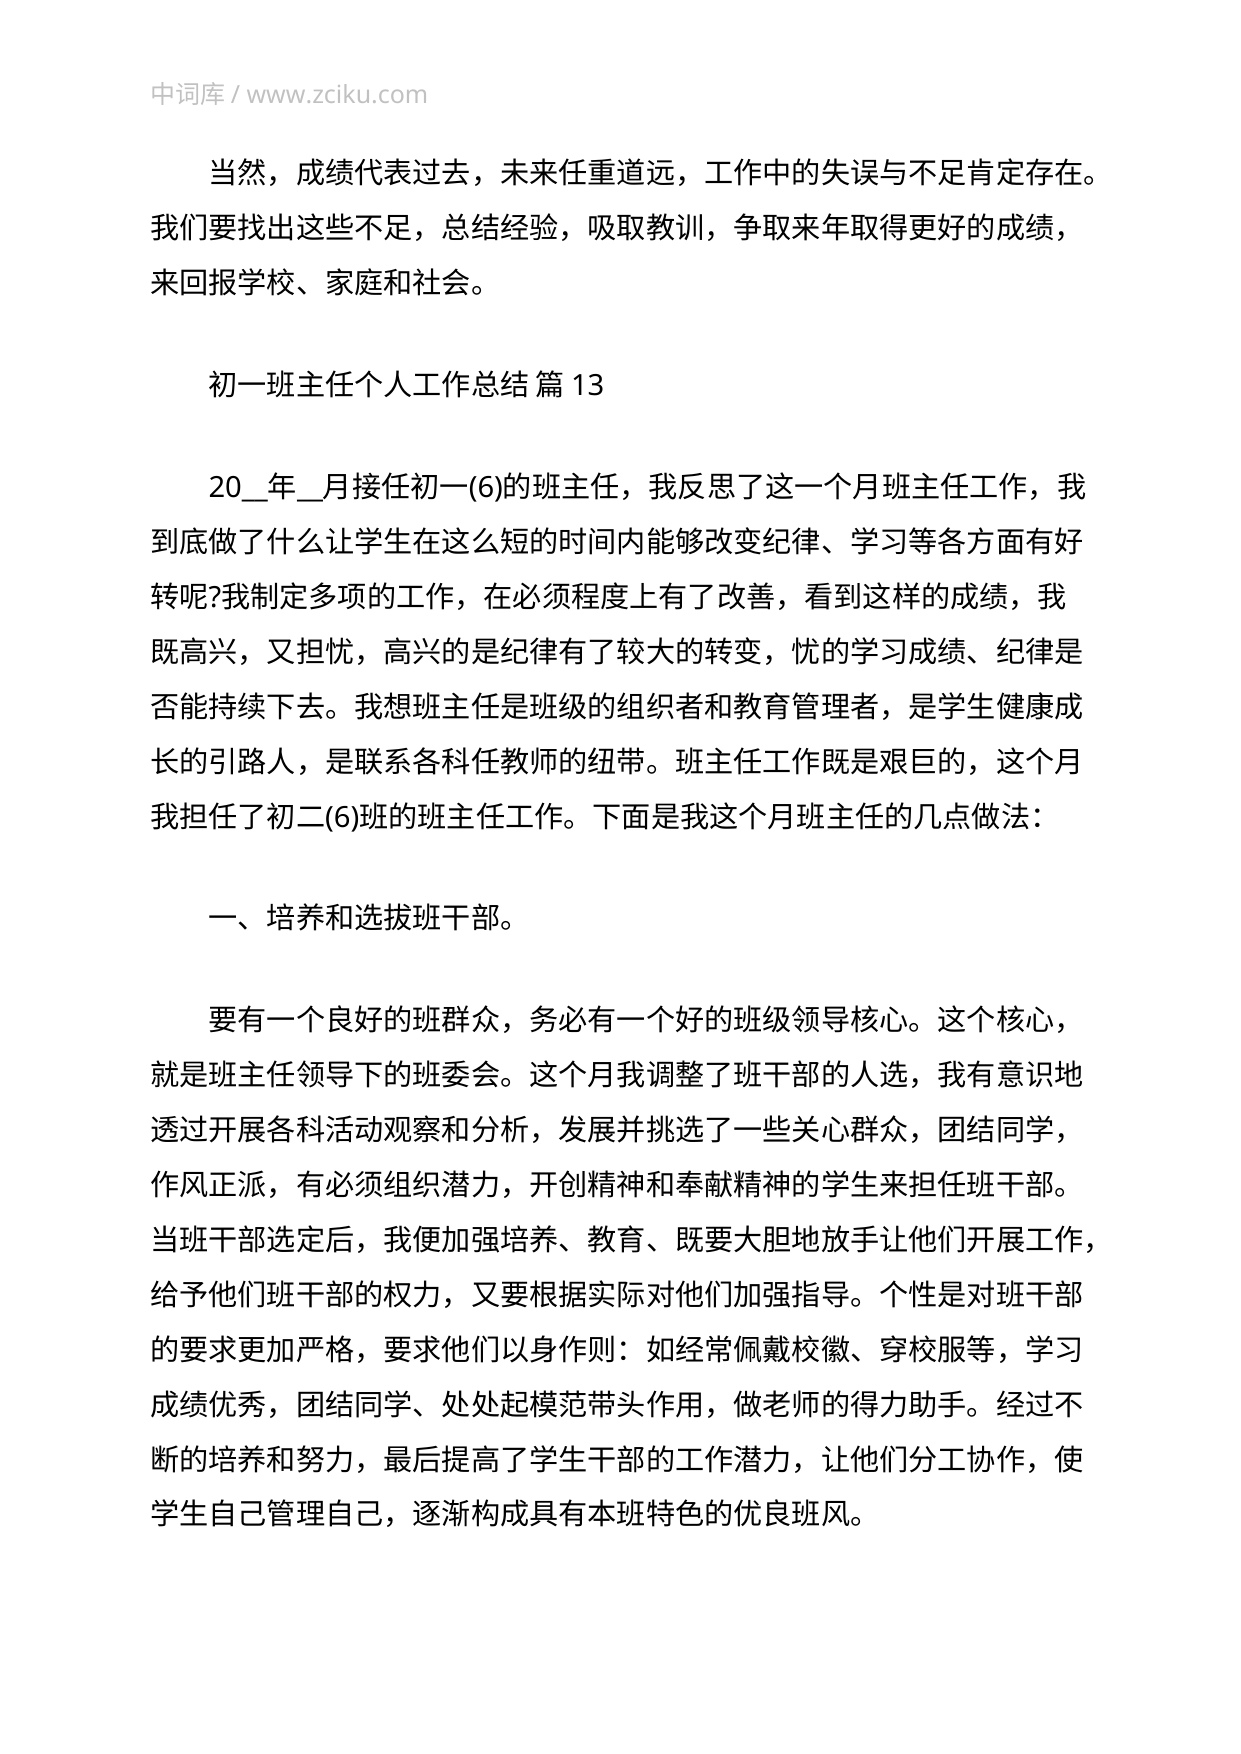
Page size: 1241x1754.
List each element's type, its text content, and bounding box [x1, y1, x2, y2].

text 一、培养和选拔班干部。 [150, 895, 1090, 937]
text 初一班主任个人工作总结 篇13 [150, 362, 1090, 404]
text 20__年__月接任初一(6)的班主任，我反思了这一个月班主任工作，我到底做了什么让学生在这么短的时间内能够改变纪律、学习等各方面有好转呢?我制定多项的工作，在必须程度上有了改善，看到这样的成绩，我既高兴，又担忧，高兴的是纪律有了较大的转变，忧的学习成绩、纪律是否能持续下去。我想班主任是班级的组织者和教育管理者，是学生健康成长的引路人，是联系各科任教师的纽带。班主任工作既是艰巨的，这个月我担任了初二(6)班的班主任工作。下面是我这个月班主任的几点做法： [150, 463, 1090, 836]
text 当然，成绩代表过去，未来任重道远，工作中的失误与不足肯定存在。我们要找出这些不足，总结经验，吸取教训，争取来年取得更好的成绩，来回报学校、家庭和社会。 [150, 150, 1090, 302]
text 要有一个良好的班群众，务必有一个好的班级领导核心。这个核心，就是班主任领导下的班委会。这个月我调整了班干部的人选，我有意识地透过开展各科活动观察和分析，发展并挑选了一些关心群众，团结同学，作风正派，有必须组织潜力，开创精神和奉献精神的学生来担任班干部。当班干部选定后，我便加强培养、教育、既要大胆地放手让他们开展工作，给予他们班干部的权力，又要根据实际对他们加强指导。个性是对班干部的要求更加严格，要求他们以身作则：如经常佩戴校徽、穿校服等，学习成绩优秀，团结同学、处处起模范带头作用，做老师的得力助手。经过不断的培养和努力，最后提高了学生干部的工作潜力，让他们分工协作，使学生自己管理自己，逐渐构成具有本班特色的优良班风。 [150, 997, 1090, 1533]
